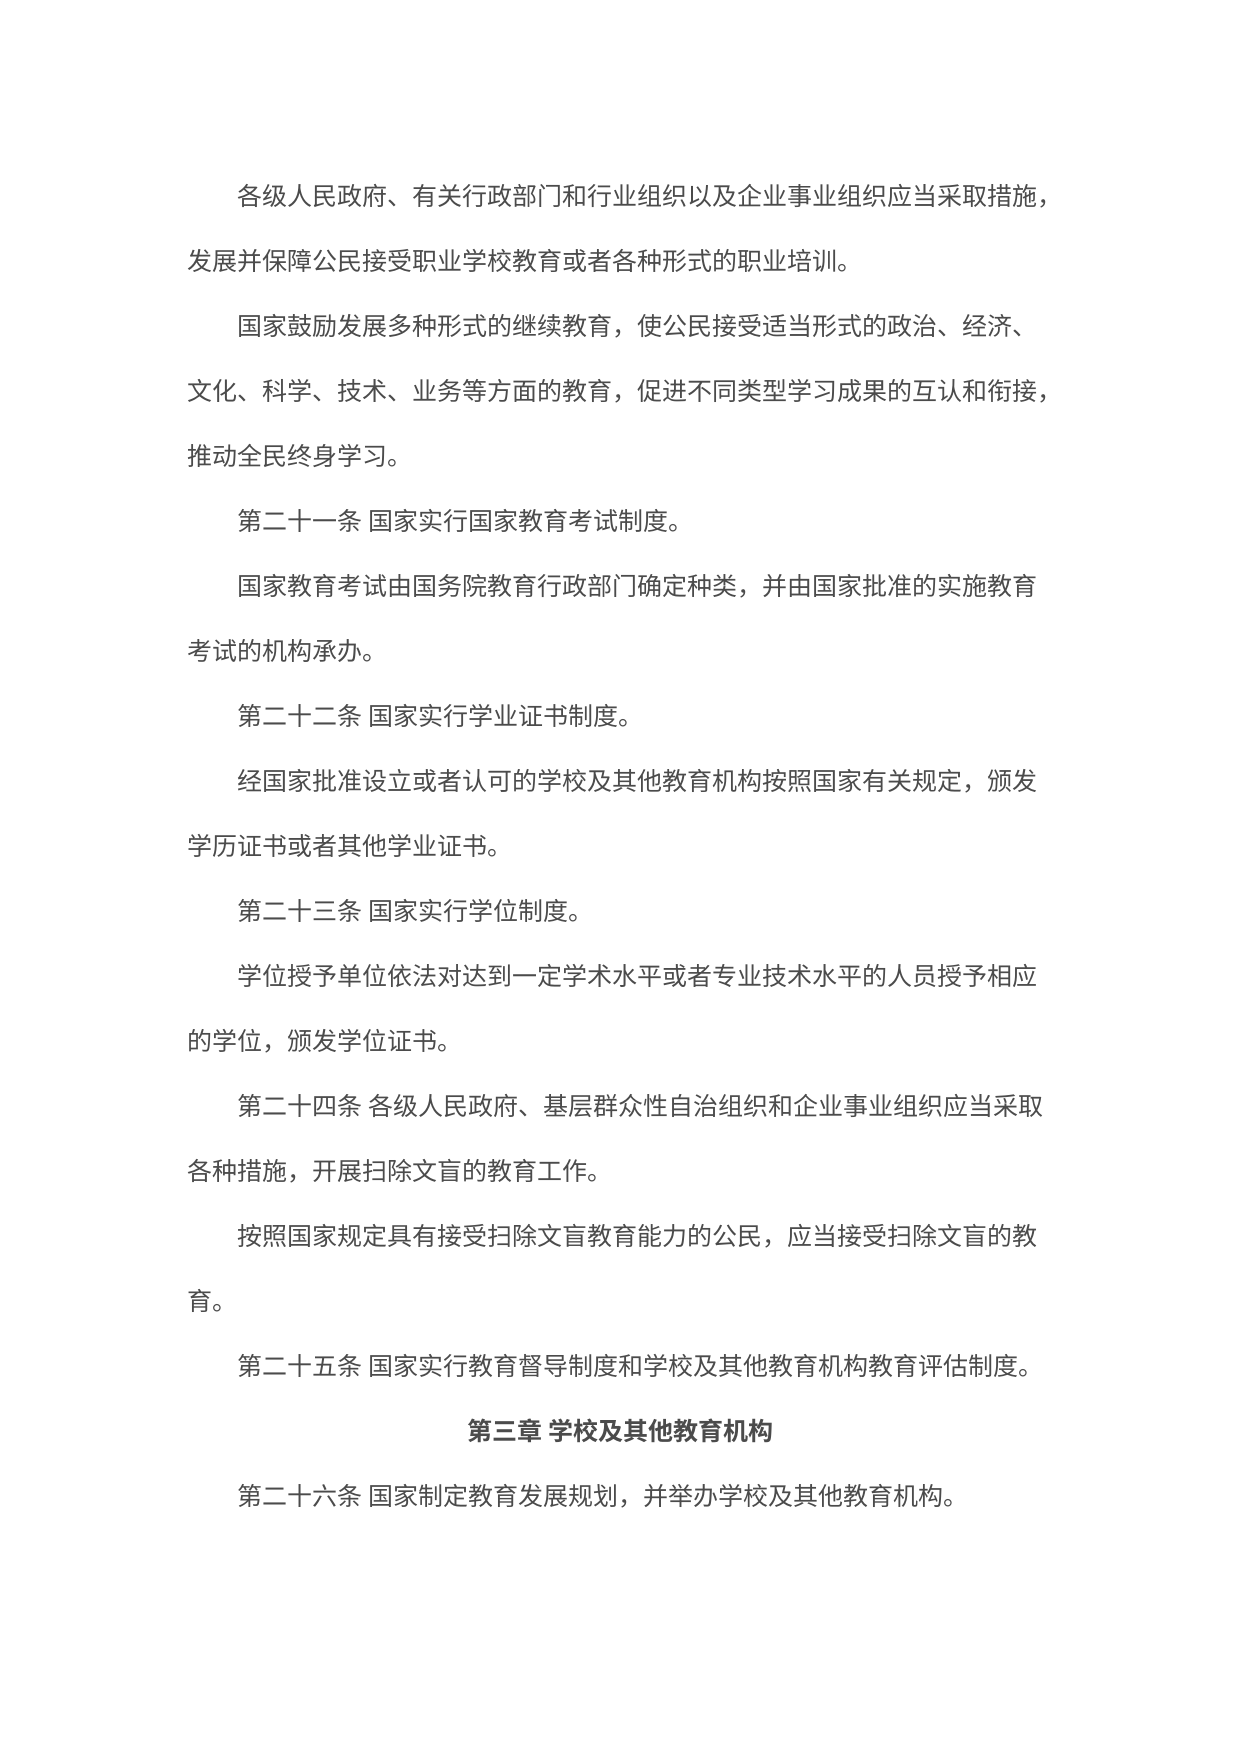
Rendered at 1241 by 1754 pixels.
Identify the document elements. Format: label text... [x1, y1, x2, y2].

text 按照国家规定具有接受扫除文盲教育能力的公民，应当接受扫除文盲的教育。 [187, 1202, 1053, 1332]
text 学位授予单位依法对达到一定学术水平或者专业技术水平的人员授予相应的学位，颁发学位证书。 [187, 942, 1053, 1072]
text 第二十五条 国家实行教育督导制度和学校及其他教育机构教育评估制度。 [187, 1332, 1053, 1397]
text 国家教育考试由国务院教育行政部门确定种类，并由国家批准的实施教育考试的机构承办。 [187, 552, 1053, 682]
text 第二十一条 国家实行国家教育考试制度。 [187, 487, 1053, 552]
text 各级人民政府、有关行政部门和行业组织以及企业事业组织应当采取措施，发展并保障公民接受职业学校教育或者各种形式的职业培训。 [187, 162, 1053, 292]
text 第三章 学校及其他教育机构 [187, 1397, 1053, 1462]
text 第二十六条 国家制定教育发展规划，并举办学校及其他教育机构。 [187, 1462, 1053, 1527]
text 第二十四条 各级人民政府、基层群众性自治组织和企业事业组织应当采取各种措施，开展扫除文盲的教育工作。 [187, 1072, 1053, 1202]
text 第二十二条 国家实行学业证书制度。 [187, 682, 1053, 747]
text 国家鼓励发展多种形式的继续教育，使公民接受适当形式的政治、经济、文化、科学、技术、业务等方面的教育，促进不同类型学习成果的互认和衔接，推动全民终身学习。 [187, 292, 1053, 487]
text 经国家批准设立或者认可的学校及其他教育机构按照国家有关规定，颁发学历证书或者其他学业证书。 [187, 747, 1053, 877]
text 第二十三条 国家实行学位制度。 [187, 877, 1053, 942]
